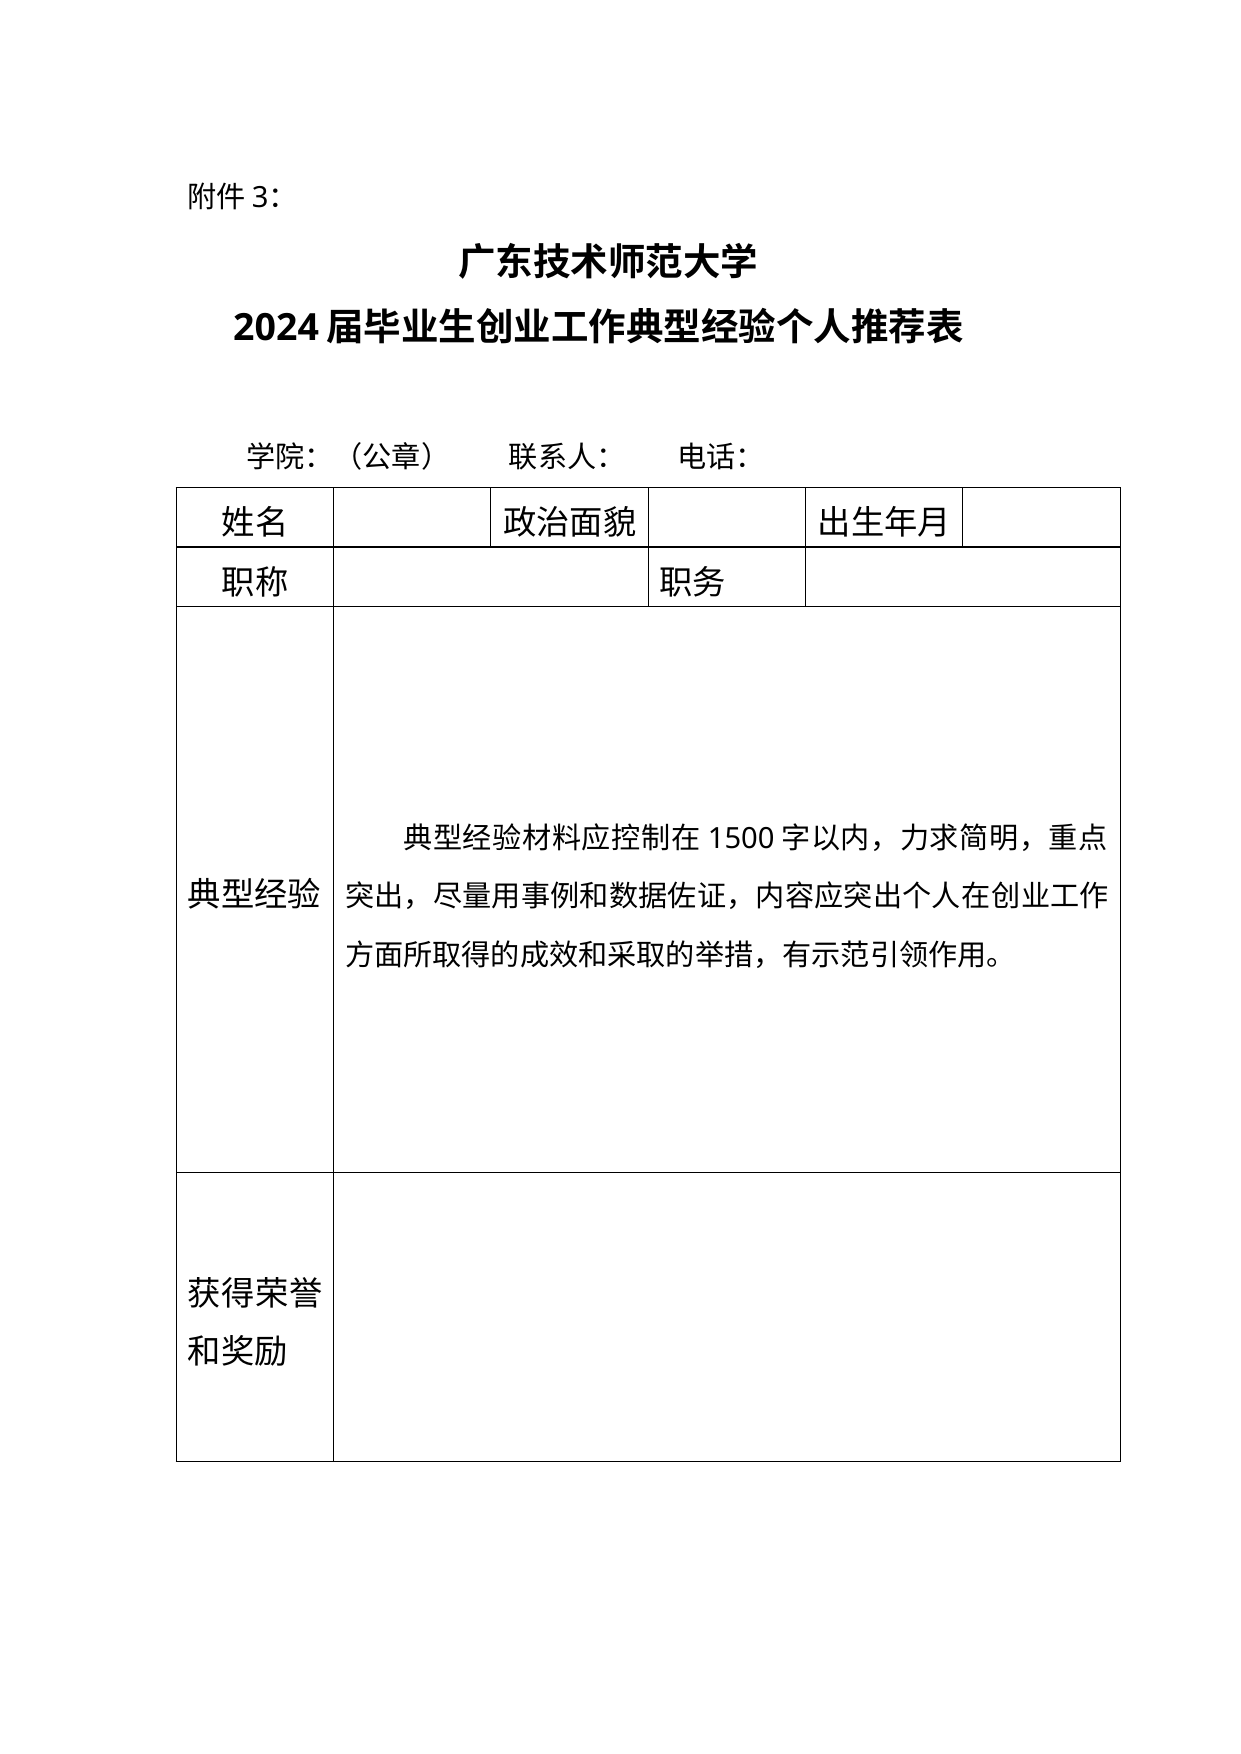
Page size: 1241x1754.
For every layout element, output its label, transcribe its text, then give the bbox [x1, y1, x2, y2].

table_header 姓名 [177, 488, 333, 546]
table_header [334, 488, 490, 546]
table_cell [334, 1173, 1120, 1461]
table_header 政治面貌 [491, 488, 648, 546]
table_cell [806, 548, 1120, 606]
table_cell 职务 [649, 548, 805, 606]
table_cell 典型经验材料应控制在1500字以内，力求简明，重点突出，尽量用事例和数据佐证，内容应突出个人在创业工作方面所取得的成效和采取的举措，有示范引领作用。 [334, 607, 1120, 1172]
table_cell [334, 548, 648, 606]
text 2024届毕业生创业工作典型经验个人推荐表 [187, 292, 1009, 357]
table_cell 获得荣誉和奖励 [177, 1173, 333, 1461]
text 广东技术师范大学 [187, 227, 1009, 292]
text 学院：（公章） 联系人： 电话： [187, 422, 1009, 487]
text 附件3： [187, 162, 1009, 227]
table_header 出生年月 [806, 488, 962, 546]
table_cell 职称 [177, 548, 333, 606]
table_header [649, 488, 805, 546]
table_header [963, 488, 1120, 546]
table_cell 典型经验 [177, 607, 333, 1172]
